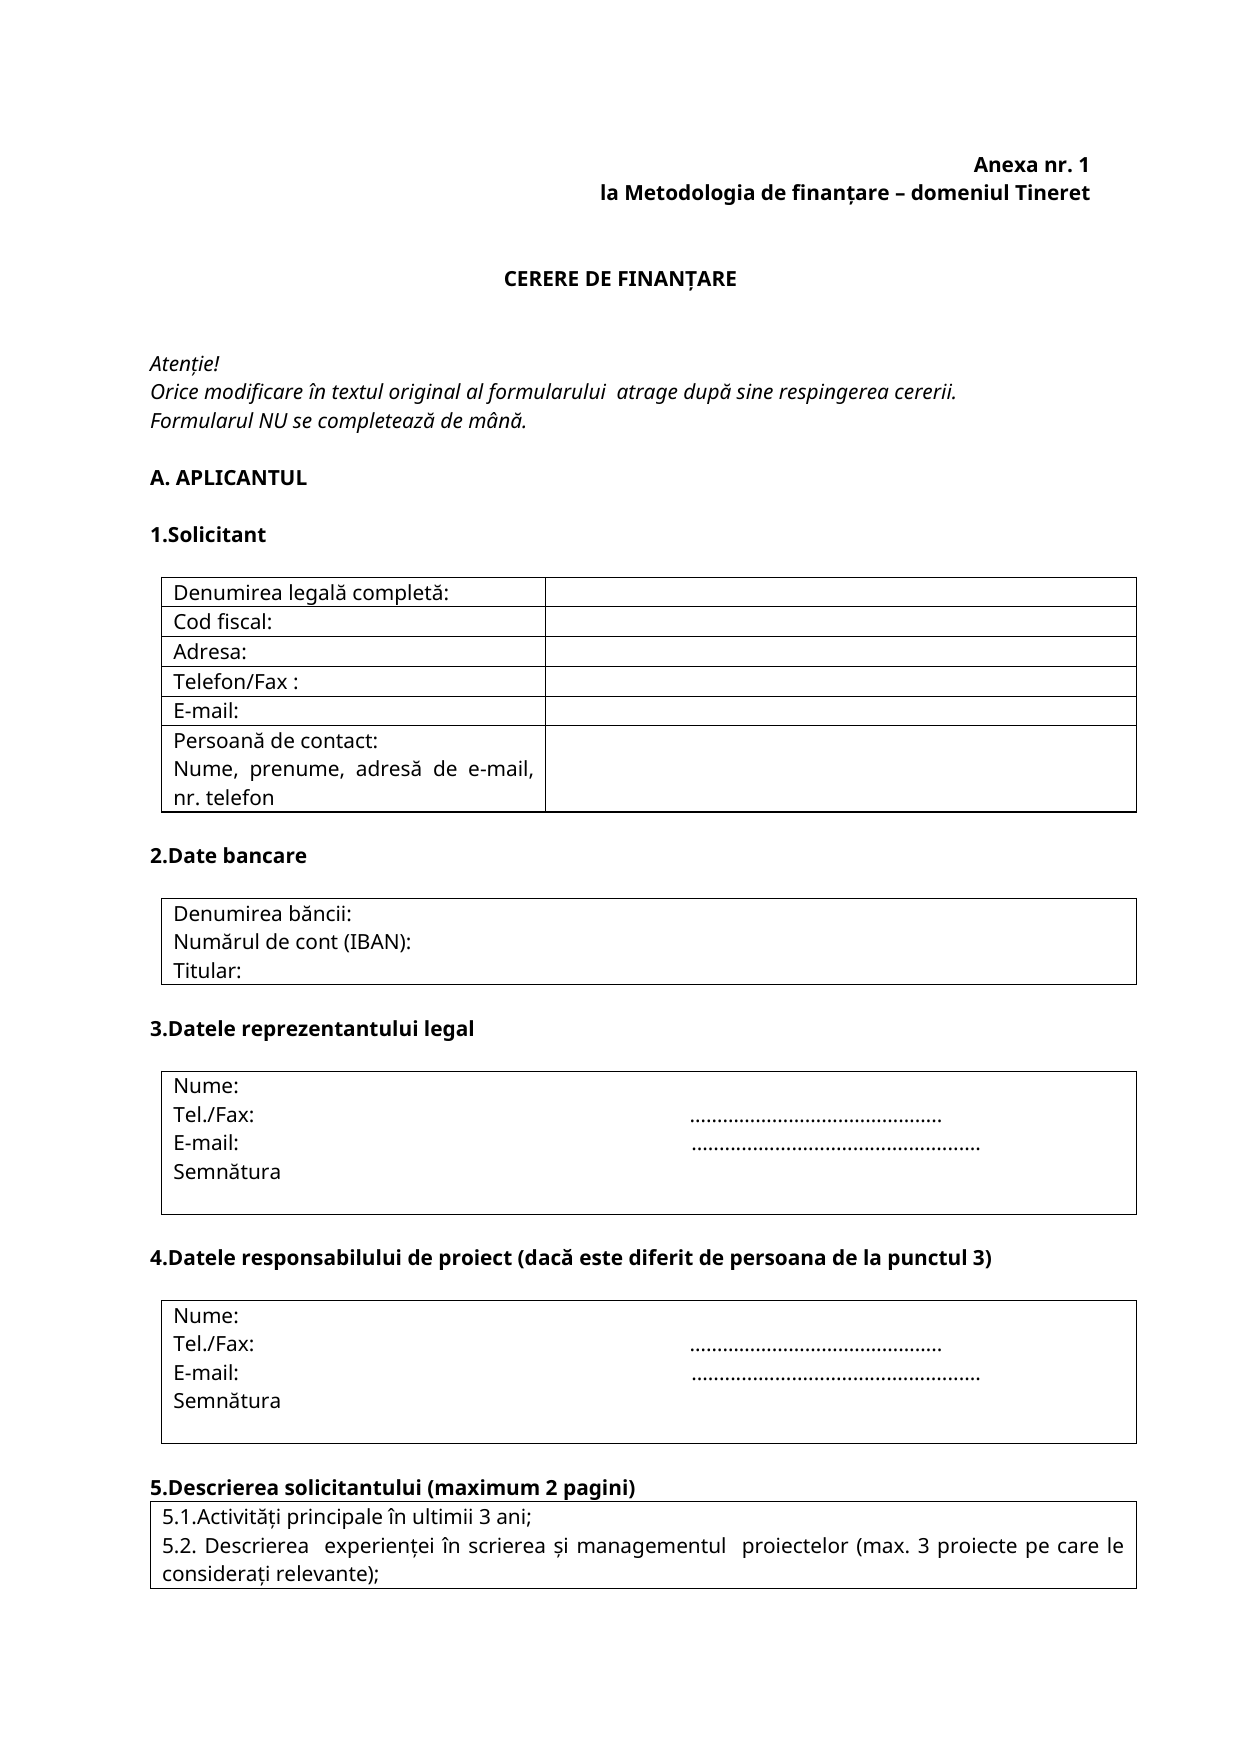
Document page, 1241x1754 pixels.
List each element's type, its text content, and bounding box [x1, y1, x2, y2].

table_cell Persoană de contact: Nume, prenume, adresă de e-mail, nr. telefon [162, 726, 545, 811]
table_cell Adresa: [162, 637, 545, 666]
text 5.Descrierea solicitantului (maximum 2 pagini) [150, 1473, 1090, 1501]
table_cell [546, 726, 1136, 811]
table_header [546, 578, 1136, 606]
table_header Denumirea băncii: Numărul de cont (IBAN): Titular: [162, 899, 1136, 984]
text la Metodologia de finanțare – domeniul Tineret [150, 178, 1090, 207]
table_cell Telefon/Fax : [162, 667, 545, 696]
text Anexa nr. 1 [150, 150, 1090, 178]
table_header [151, 1502, 1136, 1588]
text 2.Date bancare [150, 841, 1090, 869]
text 4.Datele responsabilului de proiect (dacă este diferit de persoana de la punctul 3) [150, 1243, 1090, 1272]
table_cell [546, 697, 1136, 725]
table_cell E-mail: [162, 697, 545, 725]
text CERERE DE FINANŢARE [150, 264, 1090, 292]
text Formularul NU se completează de mână. [150, 406, 1090, 434]
text Orice modificare în textul original al formularului atrage după sine respingerea cererii. [150, 377, 1090, 406]
text A. APLICANTUL [150, 463, 1090, 491]
text 3.Datele reprezentantului legal [150, 1014, 1090, 1042]
text 1.Solicitant [150, 520, 1090, 548]
table_header Nume: Tel./Fax: ………………………..…………….. E-mail: .................................................... Semnătura [162, 1301, 1136, 1443]
table_cell [546, 637, 1136, 666]
table_cell [546, 607, 1136, 636]
table_cell Cod fiscal: [162, 607, 545, 636]
table_cell [546, 667, 1136, 696]
table_header Denumirea legală completă: [162, 578, 545, 606]
text Atenţie! [150, 349, 1090, 377]
table_header Nume: Tel./Fax: ………………………..…………….. E-mail: .................................................... Semnătura [162, 1072, 1136, 1214]
